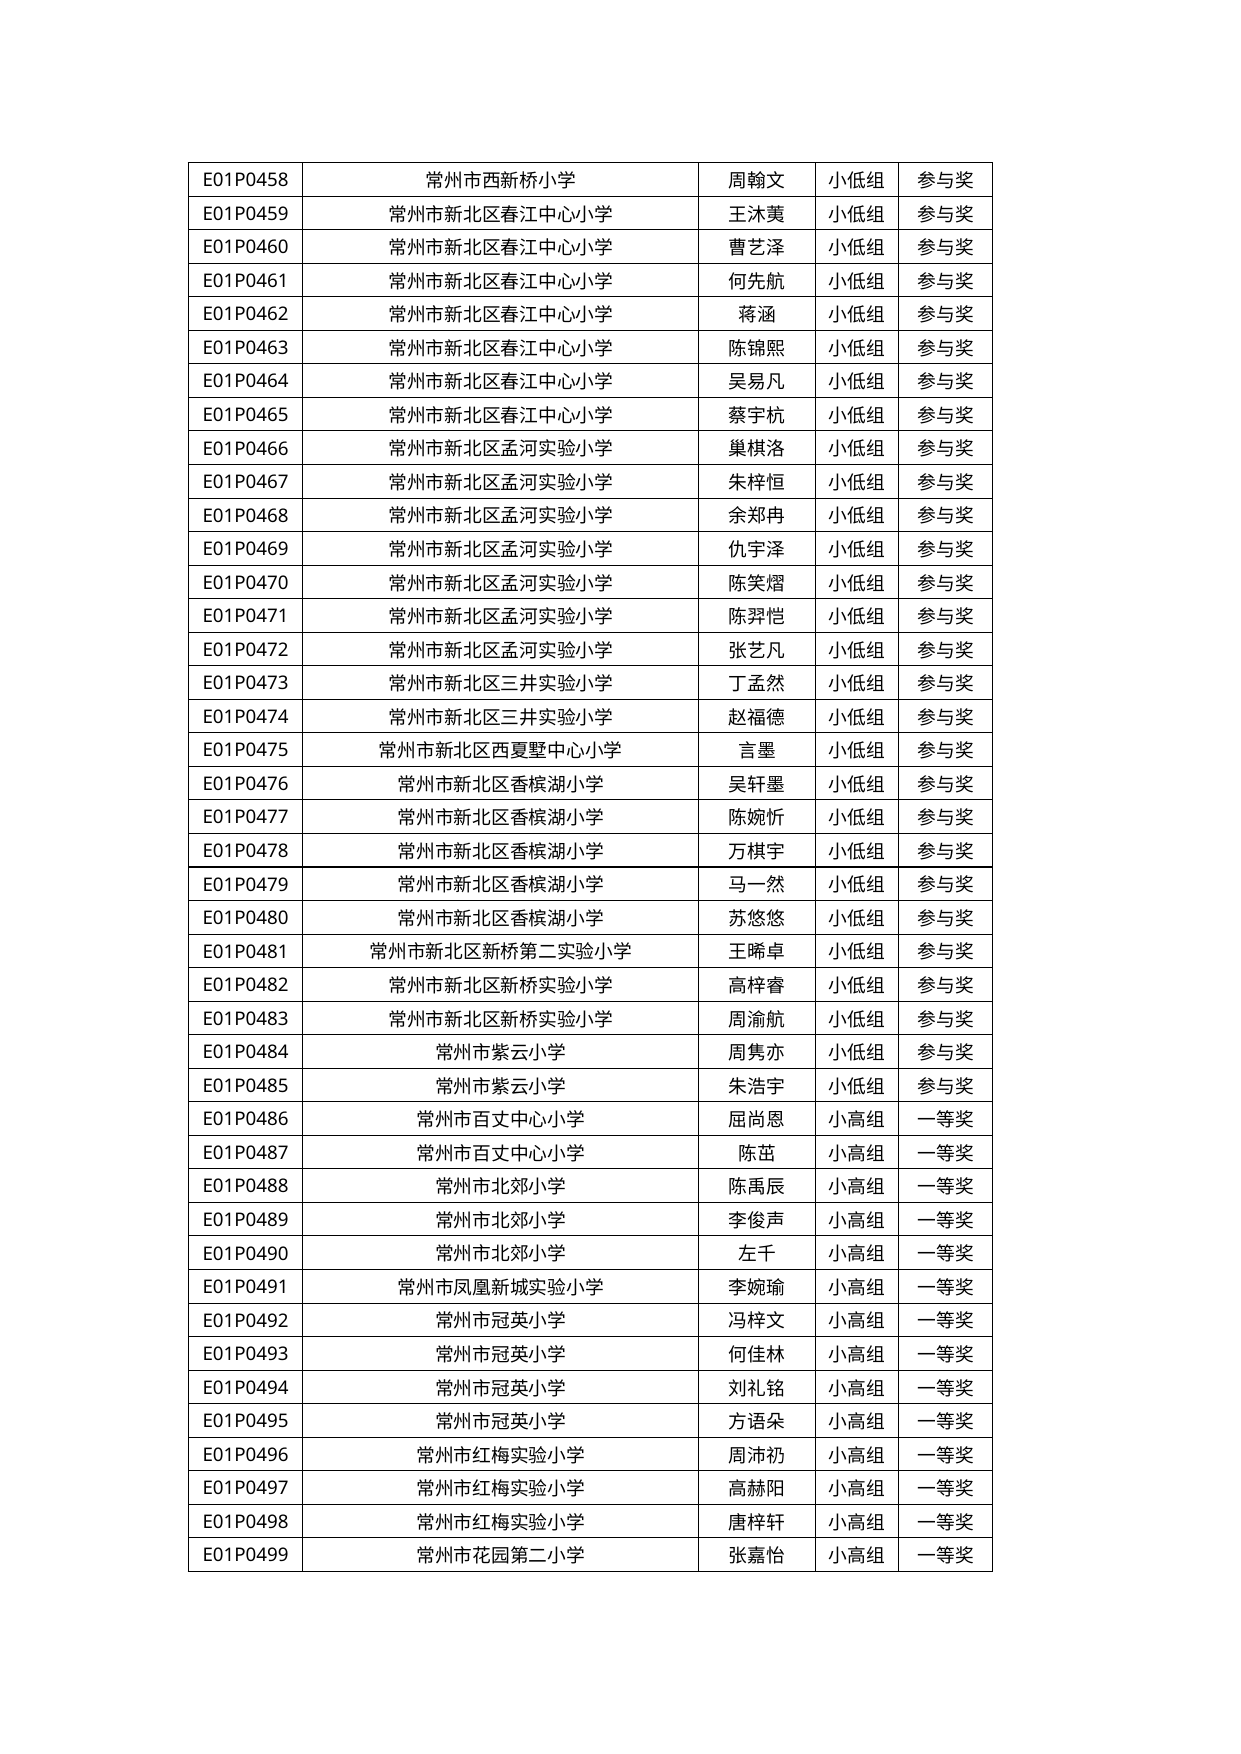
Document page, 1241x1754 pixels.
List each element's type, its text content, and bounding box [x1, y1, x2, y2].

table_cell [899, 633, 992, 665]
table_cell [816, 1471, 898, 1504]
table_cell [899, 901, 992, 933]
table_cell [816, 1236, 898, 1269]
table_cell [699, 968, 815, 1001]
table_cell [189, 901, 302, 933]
table_cell 参与奖 [899, 264, 992, 296]
table_cell 吴易凡 [699, 364, 815, 397]
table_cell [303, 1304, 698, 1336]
table_cell 何先航 [699, 264, 815, 296]
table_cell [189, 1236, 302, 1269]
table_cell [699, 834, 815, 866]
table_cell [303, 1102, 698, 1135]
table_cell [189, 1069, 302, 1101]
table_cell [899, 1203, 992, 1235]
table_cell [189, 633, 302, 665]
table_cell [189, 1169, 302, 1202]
table_cell E01P0468 [189, 499, 302, 531]
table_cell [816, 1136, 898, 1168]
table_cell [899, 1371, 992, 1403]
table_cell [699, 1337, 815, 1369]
table_cell E01P0458 [189, 163, 302, 196]
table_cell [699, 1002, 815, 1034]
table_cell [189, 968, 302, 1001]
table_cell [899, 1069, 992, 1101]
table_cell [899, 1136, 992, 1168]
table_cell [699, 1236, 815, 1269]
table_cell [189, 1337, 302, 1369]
table_cell 蒋涵 [699, 297, 815, 330]
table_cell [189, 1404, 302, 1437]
table_cell 蔡宇杭 [699, 398, 815, 430]
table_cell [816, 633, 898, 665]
table_cell E01P0464 [189, 364, 302, 397]
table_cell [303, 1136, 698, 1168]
table_cell 曹艺泽 [699, 230, 815, 263]
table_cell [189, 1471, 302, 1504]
table_cell 参与奖 [899, 331, 992, 363]
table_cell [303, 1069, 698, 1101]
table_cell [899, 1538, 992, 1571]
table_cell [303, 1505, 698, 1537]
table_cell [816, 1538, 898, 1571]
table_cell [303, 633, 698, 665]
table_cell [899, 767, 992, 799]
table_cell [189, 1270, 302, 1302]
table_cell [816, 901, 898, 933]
table_cell 小低组 [816, 566, 898, 598]
table_cell 陈笑熠 [699, 566, 815, 598]
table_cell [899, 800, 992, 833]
table_cell E01P0461 [189, 264, 302, 296]
table_cell 常州市新北区孟河实验小学 [303, 532, 698, 564]
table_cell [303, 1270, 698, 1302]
table_cell 小低组 [816, 163, 898, 196]
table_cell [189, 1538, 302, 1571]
table_cell 余郑冉 [699, 499, 815, 531]
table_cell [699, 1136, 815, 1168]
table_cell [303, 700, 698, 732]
table_cell 常州市新北区春江中心小学 [303, 364, 698, 397]
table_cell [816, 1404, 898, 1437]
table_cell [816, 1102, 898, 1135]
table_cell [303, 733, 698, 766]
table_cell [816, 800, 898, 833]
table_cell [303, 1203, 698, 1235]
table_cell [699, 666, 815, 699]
table_cell 常州市新北区孟河实验小学 [303, 566, 698, 598]
table_cell 参与奖 [899, 297, 992, 330]
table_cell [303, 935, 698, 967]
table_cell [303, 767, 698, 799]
table_cell 小低组 [816, 431, 898, 464]
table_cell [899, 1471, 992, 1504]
table_cell 常州市西新桥小学 [303, 163, 698, 196]
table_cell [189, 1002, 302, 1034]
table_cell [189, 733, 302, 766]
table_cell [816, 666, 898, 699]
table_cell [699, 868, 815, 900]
table_cell 王沐荑 [699, 197, 815, 229]
table_cell E01P0466 [189, 431, 302, 464]
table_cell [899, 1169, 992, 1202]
table_cell E01P0467 [189, 465, 302, 497]
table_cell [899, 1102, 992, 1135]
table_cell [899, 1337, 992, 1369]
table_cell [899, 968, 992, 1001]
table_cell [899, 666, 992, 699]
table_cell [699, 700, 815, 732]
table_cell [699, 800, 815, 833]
table_cell E01P0470 [189, 566, 302, 598]
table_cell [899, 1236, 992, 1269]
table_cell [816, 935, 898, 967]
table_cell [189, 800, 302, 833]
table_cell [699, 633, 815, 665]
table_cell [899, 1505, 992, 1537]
table_cell 巢棋洛 [699, 431, 815, 464]
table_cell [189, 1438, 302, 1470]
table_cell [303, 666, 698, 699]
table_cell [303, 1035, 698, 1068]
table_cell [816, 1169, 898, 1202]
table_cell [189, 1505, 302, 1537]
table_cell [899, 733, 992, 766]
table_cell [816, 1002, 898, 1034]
table_cell E01P0460 [189, 230, 302, 263]
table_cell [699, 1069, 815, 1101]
table_cell 参与奖 [899, 197, 992, 229]
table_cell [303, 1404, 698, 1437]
table_cell 小低组 [816, 499, 898, 531]
table_cell 常州市新北区孟河实验小学 [303, 465, 698, 497]
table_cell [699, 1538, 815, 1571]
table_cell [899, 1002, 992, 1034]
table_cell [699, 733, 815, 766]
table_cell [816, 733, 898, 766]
table_cell 常州市新北区孟河实验小学 [303, 499, 698, 531]
table_cell E01P0462 [189, 297, 302, 330]
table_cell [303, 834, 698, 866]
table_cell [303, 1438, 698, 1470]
table_cell 参与奖 [899, 398, 992, 430]
table_cell 朱梓恒 [699, 465, 815, 497]
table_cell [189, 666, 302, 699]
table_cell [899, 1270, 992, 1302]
table_cell E01P0469 [189, 532, 302, 564]
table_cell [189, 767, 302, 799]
table_cell 常州市新北区春江中心小学 [303, 331, 698, 363]
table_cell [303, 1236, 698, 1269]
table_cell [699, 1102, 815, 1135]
table_cell 陈锦熙 [699, 331, 815, 363]
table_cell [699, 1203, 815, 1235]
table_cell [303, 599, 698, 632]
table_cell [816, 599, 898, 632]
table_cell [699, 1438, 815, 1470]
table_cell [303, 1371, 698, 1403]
table_cell 小低组 [816, 364, 898, 397]
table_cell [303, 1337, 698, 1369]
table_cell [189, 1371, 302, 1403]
table_cell 参与奖 [899, 566, 992, 598]
table_cell 常州市新北区春江中心小学 [303, 264, 698, 296]
table_cell 常州市新北区春江中心小学 [303, 398, 698, 430]
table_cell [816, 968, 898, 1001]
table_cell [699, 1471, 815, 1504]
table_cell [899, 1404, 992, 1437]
table_cell 小低组 [816, 398, 898, 430]
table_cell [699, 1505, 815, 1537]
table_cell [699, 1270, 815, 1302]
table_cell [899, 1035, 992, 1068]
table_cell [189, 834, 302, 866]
table_cell 参与奖 [899, 163, 992, 196]
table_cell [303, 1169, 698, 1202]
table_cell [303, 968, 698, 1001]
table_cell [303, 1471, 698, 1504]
table_cell 周翰文 [699, 163, 815, 196]
table_cell 小低组 [816, 230, 898, 263]
table_cell 小低组 [816, 264, 898, 296]
table_cell E01P0463 [189, 331, 302, 363]
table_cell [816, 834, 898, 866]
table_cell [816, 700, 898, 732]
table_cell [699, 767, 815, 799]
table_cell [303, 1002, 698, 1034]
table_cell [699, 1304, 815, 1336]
table_cell 小低组 [816, 465, 898, 497]
table_cell E01P0459 [189, 197, 302, 229]
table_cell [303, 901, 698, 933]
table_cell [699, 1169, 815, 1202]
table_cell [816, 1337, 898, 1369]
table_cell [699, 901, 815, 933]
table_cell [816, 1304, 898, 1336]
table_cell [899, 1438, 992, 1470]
table_cell 常州市新北区春江中心小学 [303, 230, 698, 263]
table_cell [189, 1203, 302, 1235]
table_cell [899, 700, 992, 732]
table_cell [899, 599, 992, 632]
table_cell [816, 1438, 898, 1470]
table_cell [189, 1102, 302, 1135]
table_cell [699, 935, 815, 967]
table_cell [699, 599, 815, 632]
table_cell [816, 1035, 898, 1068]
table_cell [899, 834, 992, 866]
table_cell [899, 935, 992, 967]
table_cell 常州市新北区孟河实验小学 [303, 431, 698, 464]
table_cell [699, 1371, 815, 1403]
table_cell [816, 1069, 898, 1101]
table_cell 小低组 [816, 297, 898, 330]
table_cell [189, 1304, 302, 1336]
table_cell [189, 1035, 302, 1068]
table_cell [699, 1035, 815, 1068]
table_cell 仇宇泽 [699, 532, 815, 564]
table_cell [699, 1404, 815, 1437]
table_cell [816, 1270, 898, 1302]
table_cell 参与奖 [899, 499, 992, 531]
table_cell 常州市新北区春江中心小学 [303, 197, 698, 229]
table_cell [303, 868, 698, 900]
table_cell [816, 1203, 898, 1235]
table_cell 参与奖 [899, 431, 992, 464]
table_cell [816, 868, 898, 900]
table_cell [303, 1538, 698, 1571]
table_cell 小低组 [816, 331, 898, 363]
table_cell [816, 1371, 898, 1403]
table_cell 参与奖 [899, 230, 992, 263]
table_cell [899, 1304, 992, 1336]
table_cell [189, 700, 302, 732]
table_cell E01P0465 [189, 398, 302, 430]
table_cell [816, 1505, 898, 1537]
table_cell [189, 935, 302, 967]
table_cell 参与奖 [899, 532, 992, 564]
table_cell 小低组 [816, 532, 898, 564]
table_cell 参与奖 [899, 465, 992, 497]
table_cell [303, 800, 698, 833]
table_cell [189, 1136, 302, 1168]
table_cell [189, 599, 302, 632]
table_cell 常州市新北区春江中心小学 [303, 297, 698, 330]
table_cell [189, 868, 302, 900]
table_cell 参与奖 [899, 364, 992, 397]
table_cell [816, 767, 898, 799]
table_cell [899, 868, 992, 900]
table_cell 小低组 [816, 197, 898, 229]
